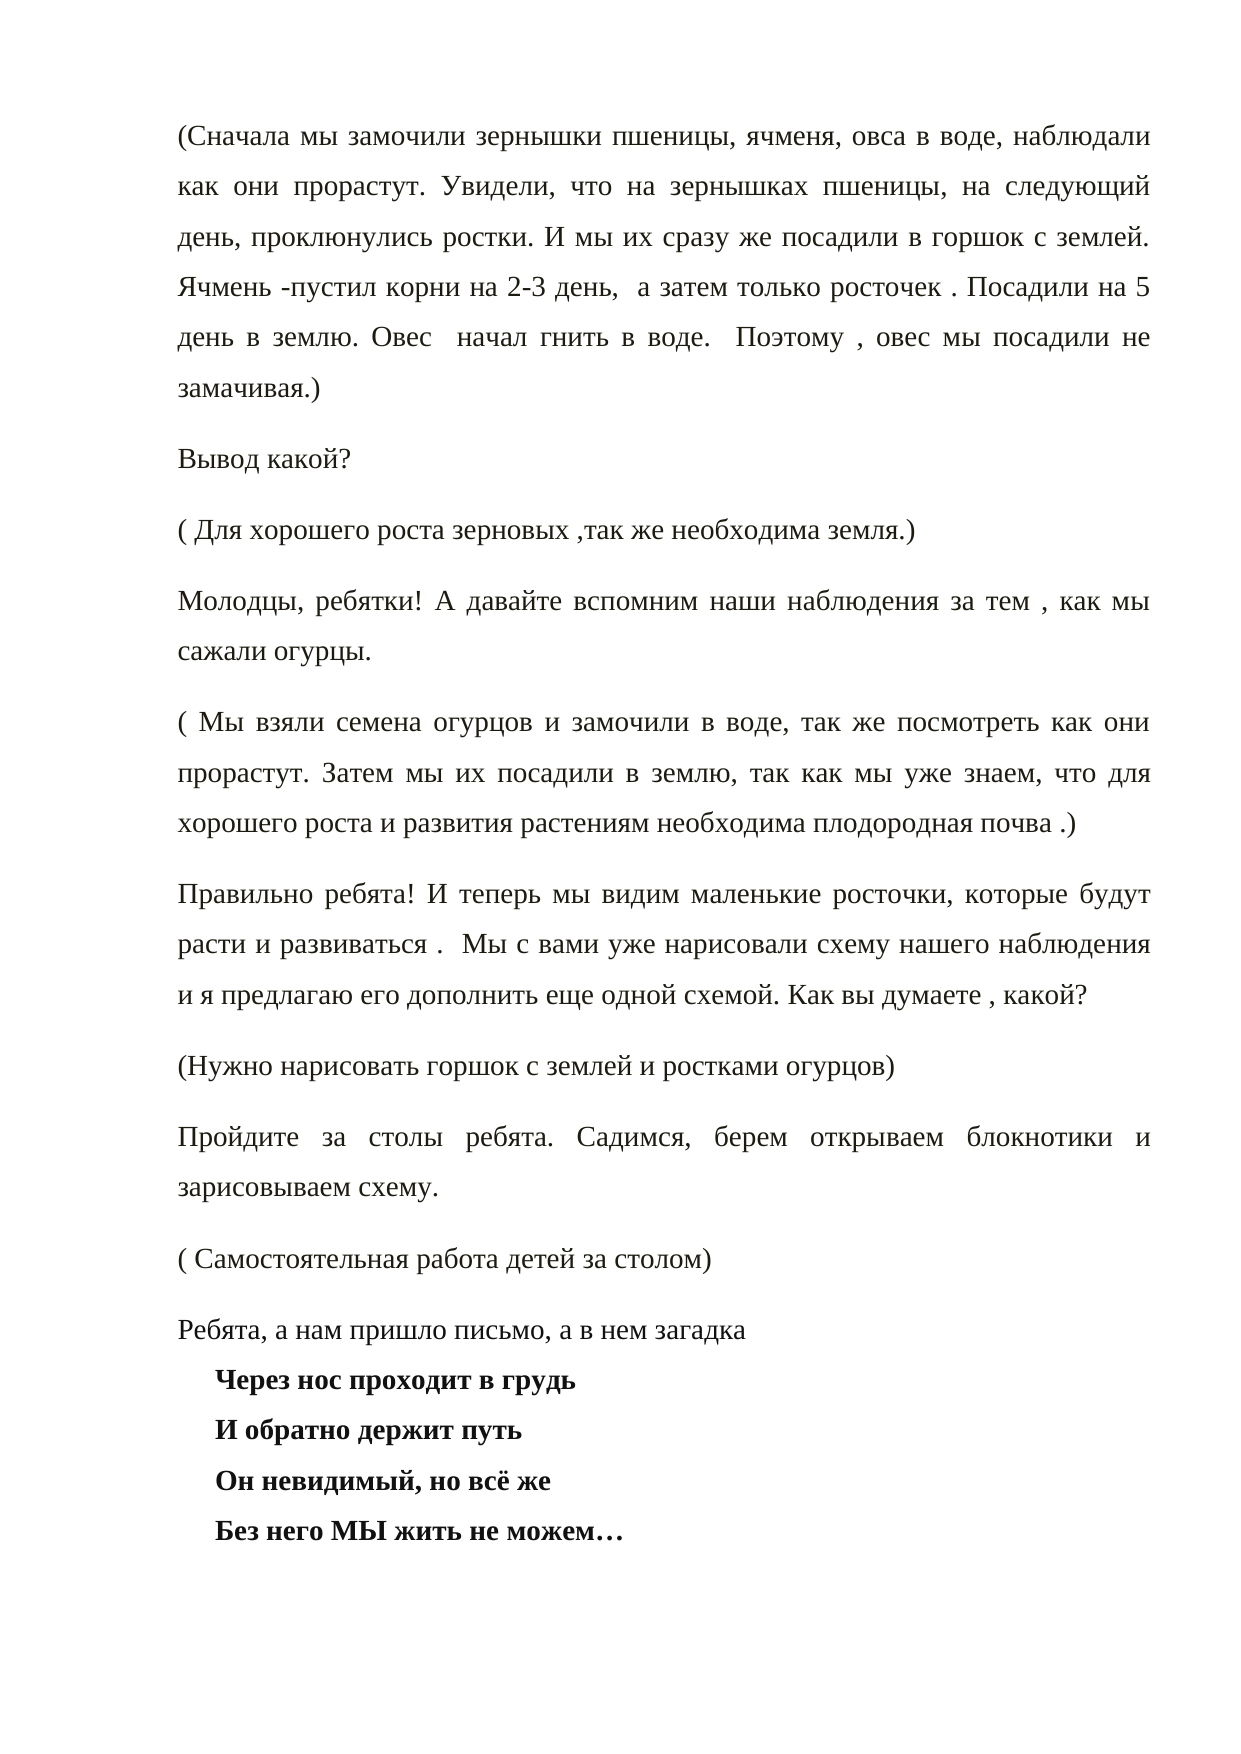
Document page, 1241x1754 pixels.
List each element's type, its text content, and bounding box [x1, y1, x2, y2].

text ( Мы взяли семена огурцов и замочили в воде, так же посмотреть как они прорастут. Затем мы их посадили в землю, так как мы уже знаем, что для хорошего роста и развития растениям необходима плодородная почва .) [177, 704, 1152, 839]
text Без него МЫ жить не можем… [177, 1513, 1152, 1547]
text ( Для хорошего роста зерновых ,так же необходима земля.) [177, 512, 1152, 546]
text И обратно держит путь [177, 1412, 1152, 1446]
text Пройдите за столы ребята. Садимся, берем открываем блокнотики и зарисовываем схему. [177, 1119, 1152, 1203]
text Молодцы, ребятки! А давайте вспомним наши наблюдения за тем , как мы сажали огурцы. [177, 583, 1152, 667]
text (Сначала мы замочили зернышки пшеницы, ячменя, овса в воде, наблюдали как они прорастут. Увидели, что на зернышках пшеницы, на следующий день, проклюнулись ростки. И мы их сразу же посадили в горшок с землей. Ячмень -пустил корни на 2-3 день, а затем только росточек . Посадили на 5 день в землю. Овес начал гнить в воде. Поэтому , овес мы посадили не замачивая.) [177, 118, 1152, 403]
text ( Самостоятельная работа детей за столом) [177, 1241, 1152, 1274]
text Вывод какой? [177, 441, 1152, 474]
text Правильно ребята! И теперь мы видим маленькие росточки, которые будут расти и развиваться . Мы с вами уже нарисовали схему нашего наблюдения и я предлагаю его дополнить еще одной схемой. Как вы думаете , какой? [177, 876, 1152, 1011]
text Он невидимый, но всё же [177, 1463, 1152, 1496]
text Через нос проходит в грудь [177, 1362, 1152, 1396]
text Ребята, а нам пришло письмо, а в нем загадка [177, 1312, 1152, 1345]
text (Нужно нарисовать горшок с землей и ростками огурцов) [177, 1048, 1152, 1082]
